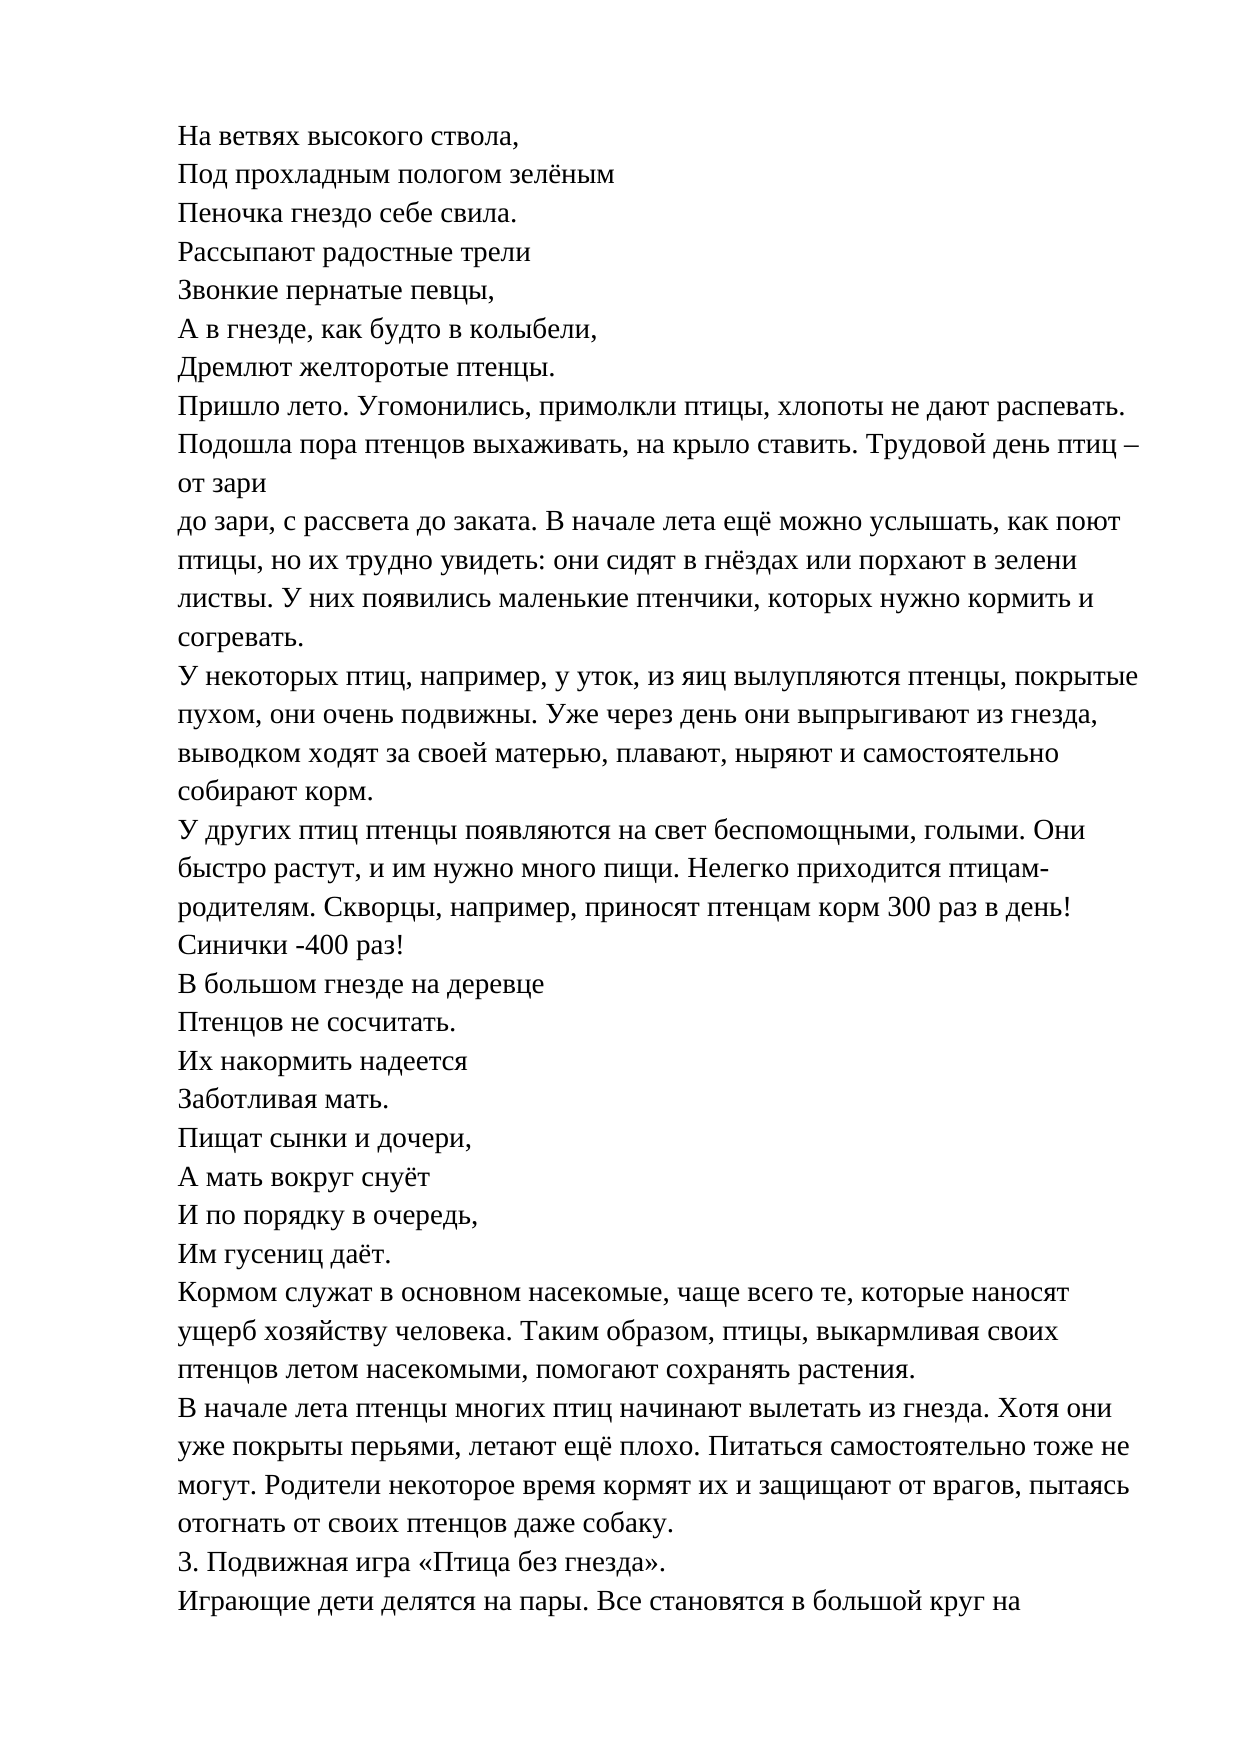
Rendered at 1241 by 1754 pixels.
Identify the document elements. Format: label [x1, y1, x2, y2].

text [177, 118, 1152, 1616]
